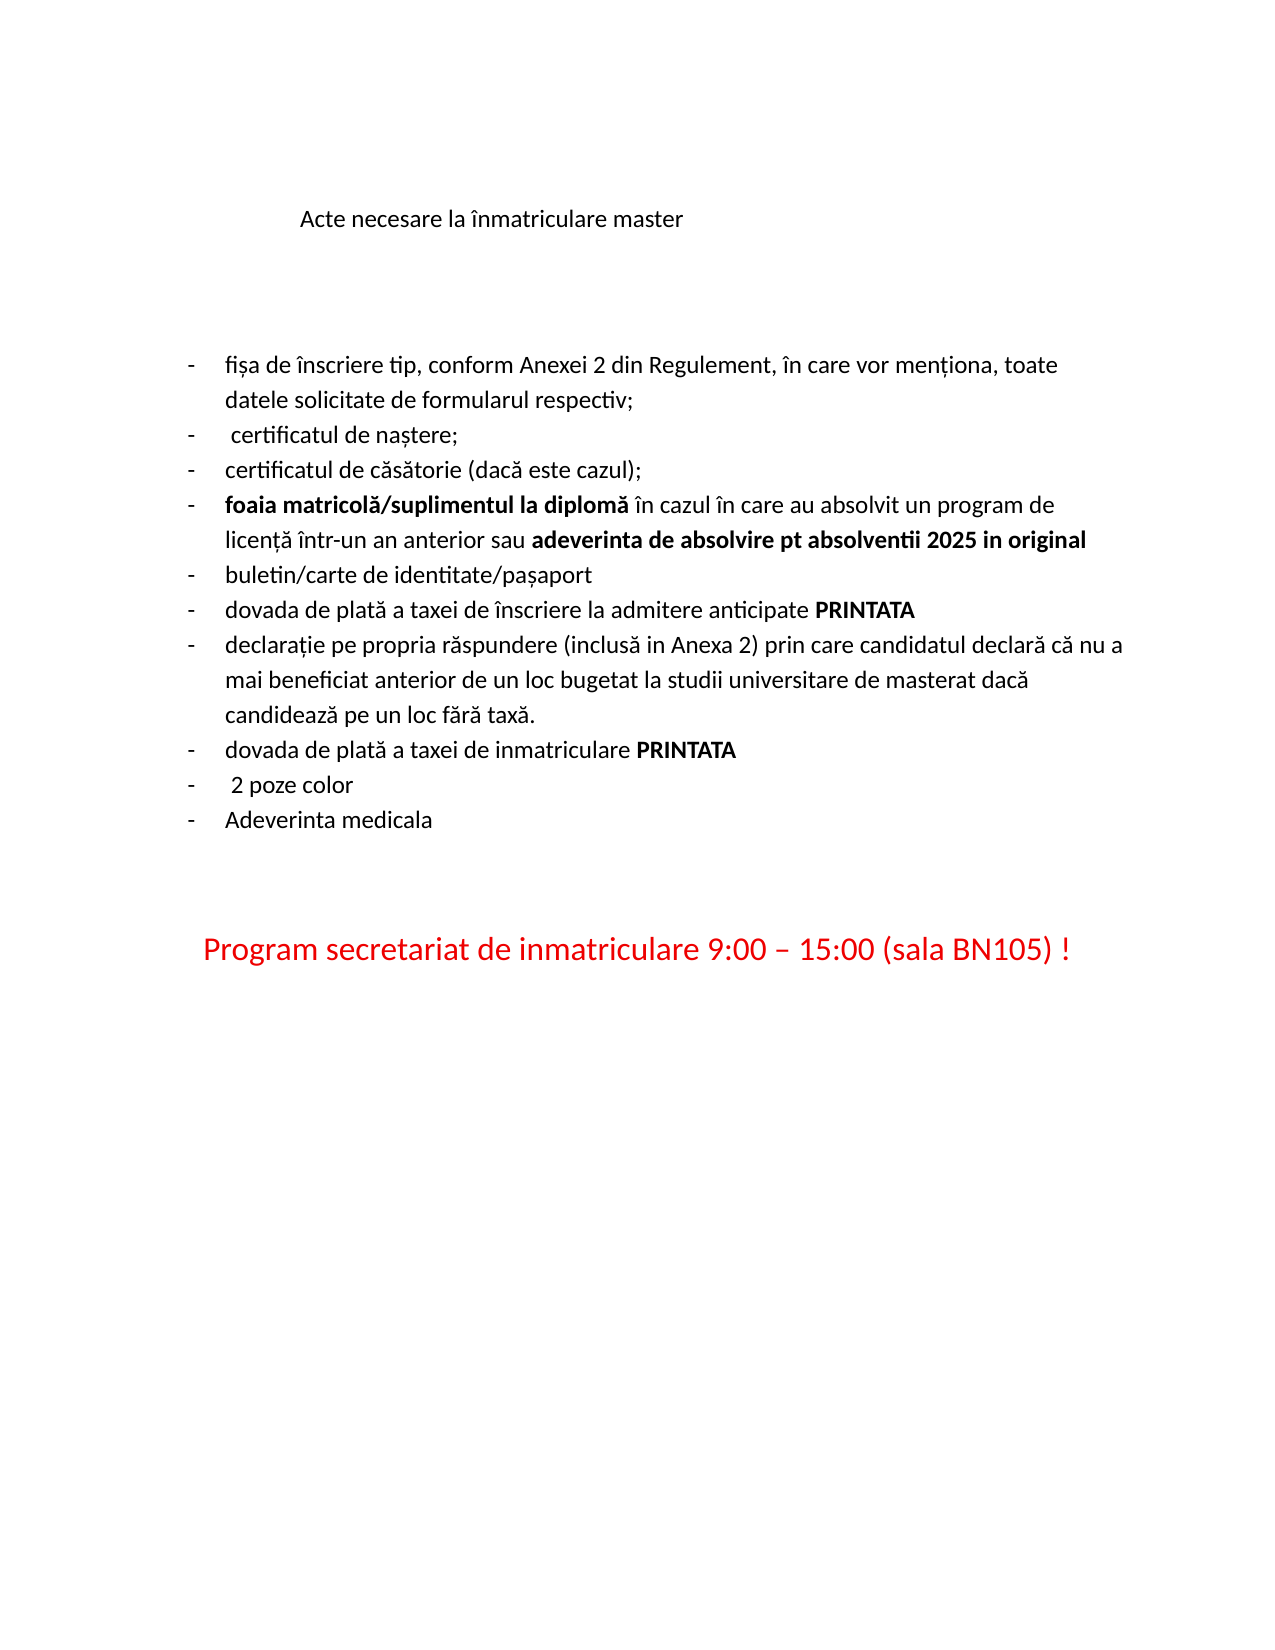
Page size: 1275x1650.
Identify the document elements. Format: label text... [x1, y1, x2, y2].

list 2 poze color [187, 770, 1125, 800]
list dovada de plată a taxei de înscriere la admitere anticipate PRINTATA [187, 595, 1125, 625]
text Acte necesare la înmatriculare master [150, 203, 1125, 233]
list declarație pe propria răspundere (inclusă in Anexa 2) prin care candidatul declară că nu a mai beneficiat anterior de un loc bugetat la studii universitare de masterat dacă candidează pe un loc fără taxă. [187, 630, 1125, 730]
list certificatul de naștere; [187, 420, 1125, 450]
text Program secretariat de inmatriculare 9:00 – 15:00 (sala BN105) ! [150, 928, 1125, 969]
list certificatul de căsătorie (dacă este cazul); [187, 455, 1125, 485]
list Adeverinta medicala [187, 805, 1125, 835]
list buletin/carte de identitate/pașaport [187, 560, 1125, 590]
list dovada de plată a taxei de inmatriculare PRINTATA [187, 735, 1125, 765]
list foaia matricolă/suplimentul la diplomă în cazul în care au absolvit un program de licență într-un an anterior sau adeverinta de absolvire pt absolventii 2025 in original [187, 490, 1125, 555]
list fișa de înscriere tip, conform Anexei 2 din Regulement, în care vor menționa, toate datele solicitate de formularul respectiv; [187, 350, 1125, 415]
